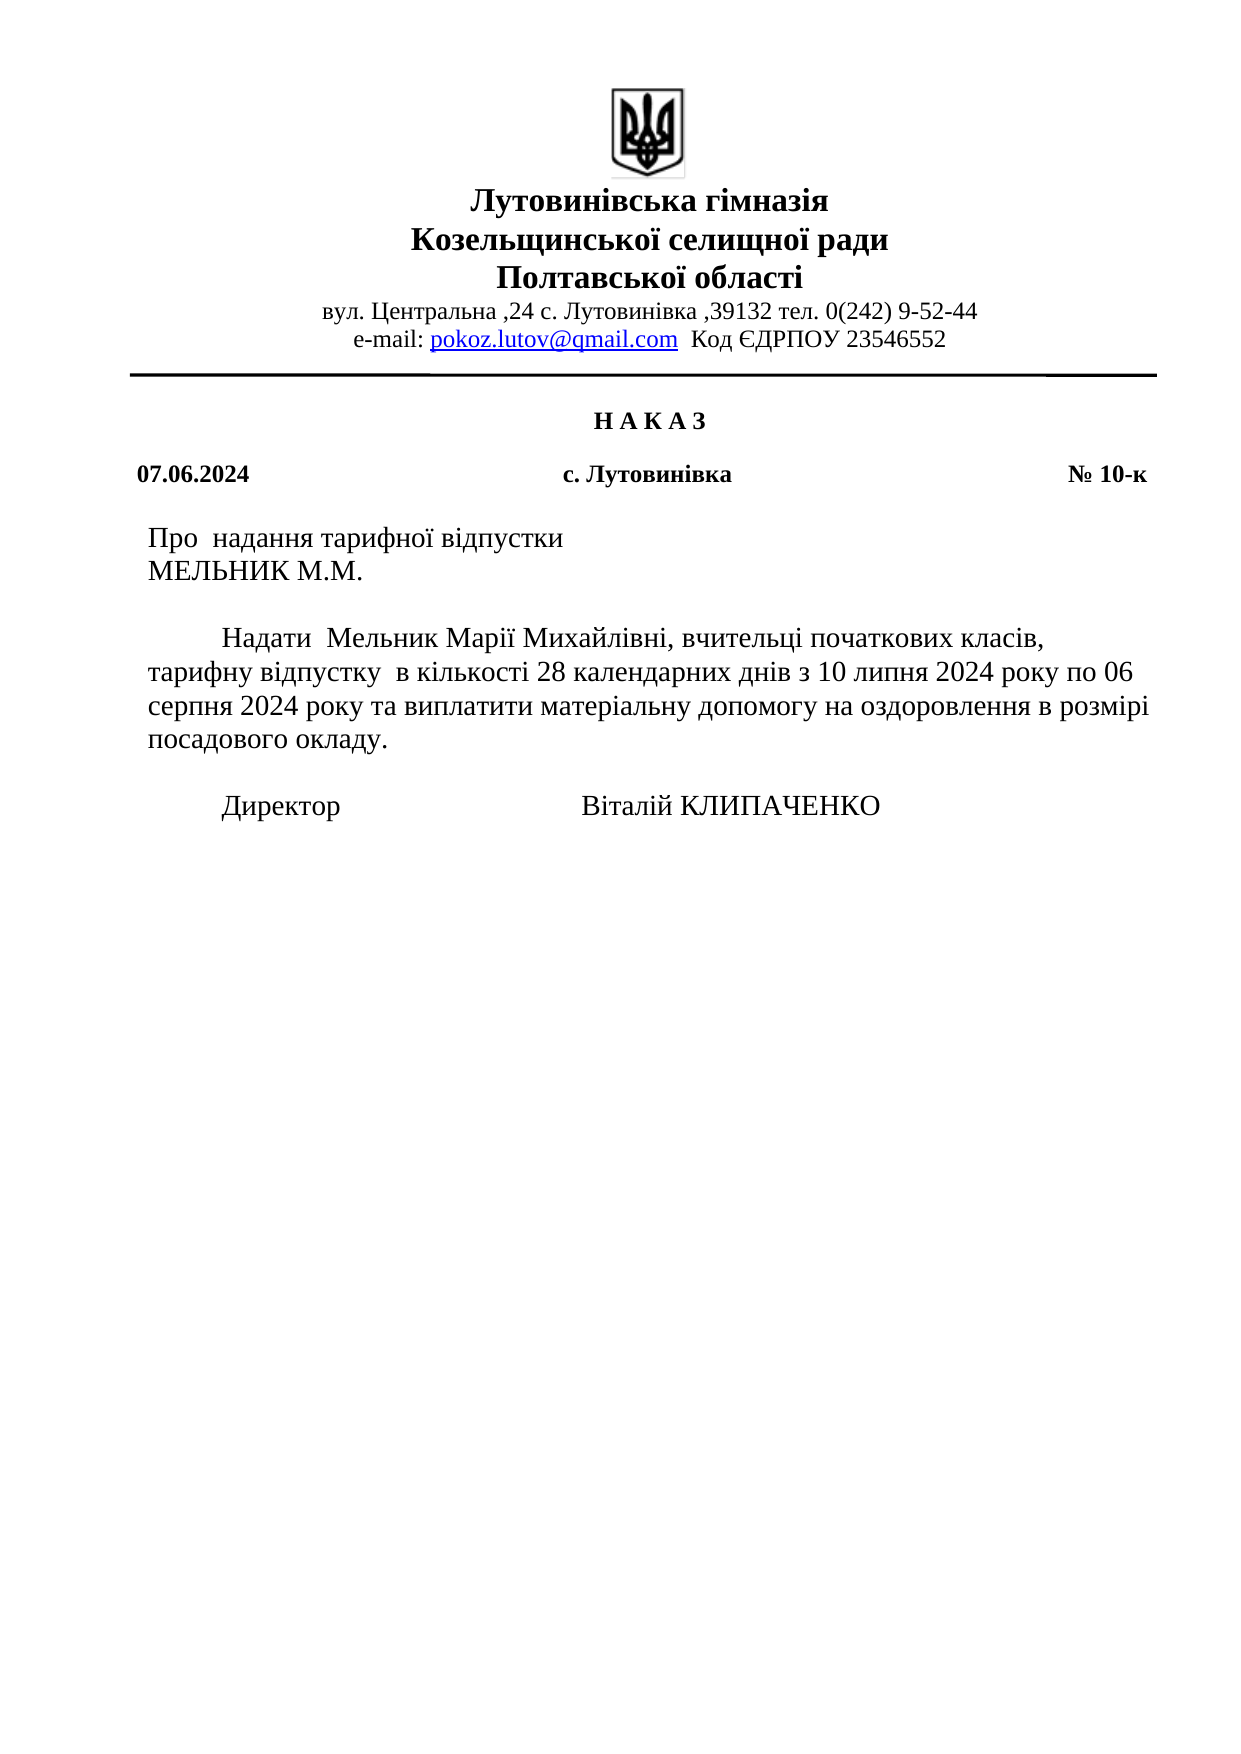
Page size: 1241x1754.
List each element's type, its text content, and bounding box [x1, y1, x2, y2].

text Лутовинівська гімназія [148, 181, 1152, 219]
text МЕЛЬНИК М.М. [148, 553, 1152, 587]
text Полтавської області [148, 257, 1152, 296]
table_header 07.06.2024 [136, 459, 477, 520]
text Про надання тарифної відпустки [148, 520, 1152, 553]
table_header с. Лутовинівка [477, 459, 817, 520]
table_header № 10-к [818, 459, 1158, 520]
text Козельщинської селищної ради [148, 219, 1152, 257]
text НАКАЗ [148, 406, 1152, 435]
picture [611, 88, 688, 181]
text e-mail: pokoz.lutov@qmail.com Код ЄДРПОУ 23546552 [148, 324, 1152, 353]
text вул. Центральна ,24 с. Лутовинівка ,39132 тел. 0(242) 9-52-44 [148, 296, 1152, 324]
text Надати Мельник Марії Михайлівні, вчительці початкових класів, тарифну відпустку в кількості 28 календарних днів з 10 липня 2024 року по 06 серпня 2024 року та виплатити матеріальну допомогу на оздоровлення в розмірі посадового окладу. [148, 621, 1152, 755]
text Директор Віталій КЛИПАЧЕНКО [148, 788, 1152, 822]
